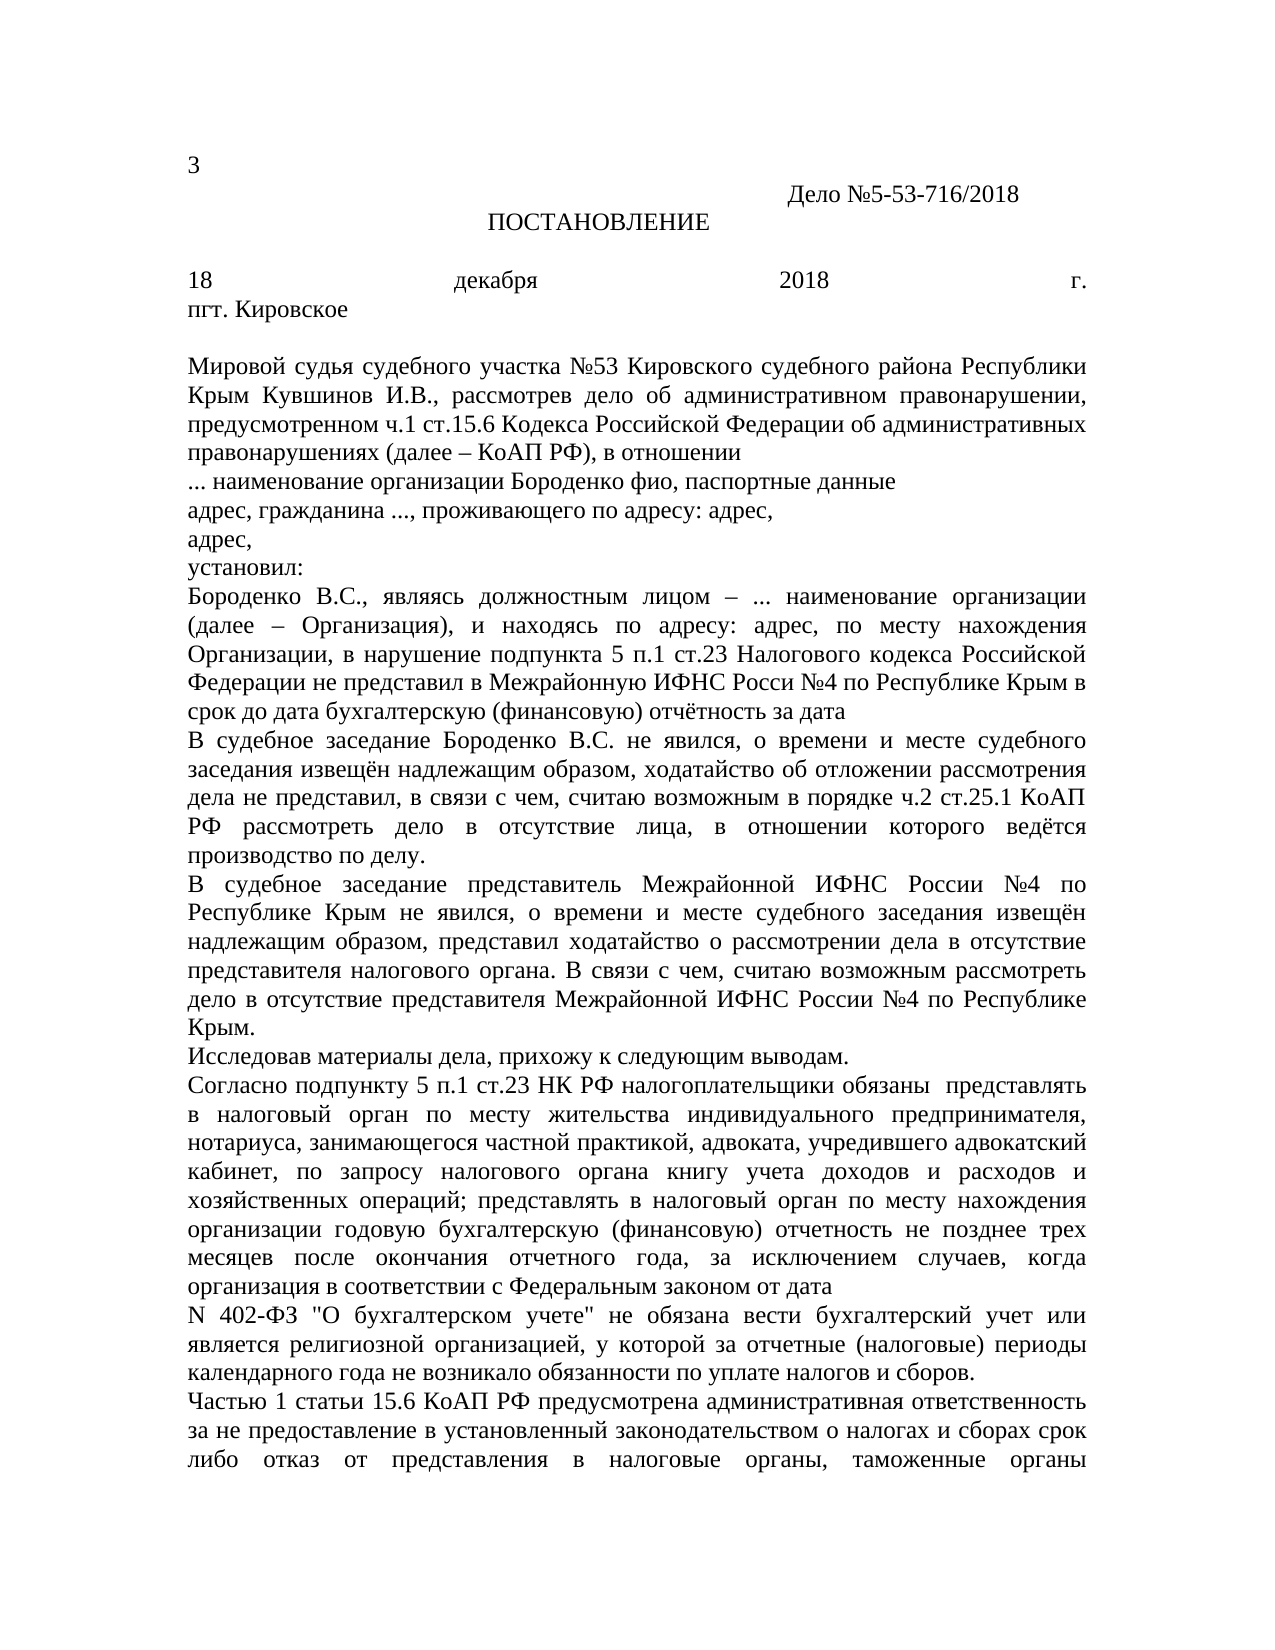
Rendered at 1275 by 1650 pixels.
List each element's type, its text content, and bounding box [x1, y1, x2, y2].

text Мировой судья судебного участка №53 Кировского судебного района Республики Крым Кувшинов И.В., рассмотрев дело об административном правонарушении, предусмотренном ч.1 ст.15.6 Кодекса Российской Федерации об административных правонарушениях (далее – КоАП РФ), в отношении [187, 351, 1087, 466]
text адрес, [187, 524, 1087, 552]
text установил: [187, 552, 1087, 581]
text Дело №5-53-716/2018 [787, 179, 1087, 207]
text ... наименование организации Бороденко фио, паспортные данные [187, 466, 1087, 495]
text Исследовав материалы дела, прихожу к следующим выводам. [187, 1041, 1087, 1070]
text Согласно подпункту 5 п.1 ст.23 НК РФ налогоплательщики обязаны представлять в налоговый орган по месту жительства индивидуального предпринимателя, нотариуса, занимающегося частной практикой, адвоката, учредившего адвокатский кабинет, по запросу налогового органа книгу учета доходов и расходов и хозяйственных операций; представлять в налоговый орган по месту нахождения организации годовую бухгалтерскую (финансовую) отчетность не позднее трех месяцев после окончания отчетного года, за исключением случаев, когда организация в соответствии с Федеральным законом от дата [187, 1070, 1087, 1300]
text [187, 1386, 1087, 1472]
text В судебное заседание представитель Межрайонной ИФНС России №4 по Республике Крым не явился, о времени и месте судебного заседания извещён надлежащим образом, представил ходатайство о рассмотрении дела в отсутствие представителя налогового органа. В связи с чем, считаю возможным рассмотреть дело в отсутствие представителя Межрайонной ИФНС России №4 по Республике Крым. [187, 869, 1087, 1041]
text В судебное заседание Бороденко В.С. не явился, о времени и месте судебного заседания извещён надлежащим образом, ходатайство об отложении рассмотрения дела не представил, в связи с чем, считаю возможным в порядке ч.2 ст.25.1 КоАП РФ рассмотреть дело в отсутствие лица, в отношении которого ведётся производство по делу. [187, 725, 1087, 869]
text 3 [187, 150, 1087, 179]
text N 402-ФЗ "О бухгалтерском учете" не обязана вести бухгалтерский учет или является религиозной организацией, у которой за отчетные (налоговые) периоды календарного года не возникало обязанности по уплате налогов и сборов. [187, 1300, 1087, 1386]
text ПОСТАНОВЛЕНИЕ [412, 207, 1087, 236]
text адрес, гражданина ..., проживающего по адресу: адрес, [187, 495, 1087, 524]
text Бороденко В.С., являясь должностным лицом – ... наименование организации (далее – Организация), и находясь по адресу: адрес, по месту нахождения Организации, в нарушение подпункта 5 п.1 ст.23 Налогового кодекса Российской Федерации не представил в Межрайонную ИФНС Росси №4 по Республике Крым в срок до дата бухгалтерскую (финансовую) отчётность за дата [187, 581, 1087, 725]
text 18 декабря 2018 г. пгт. Кировское [187, 265, 1087, 322]
